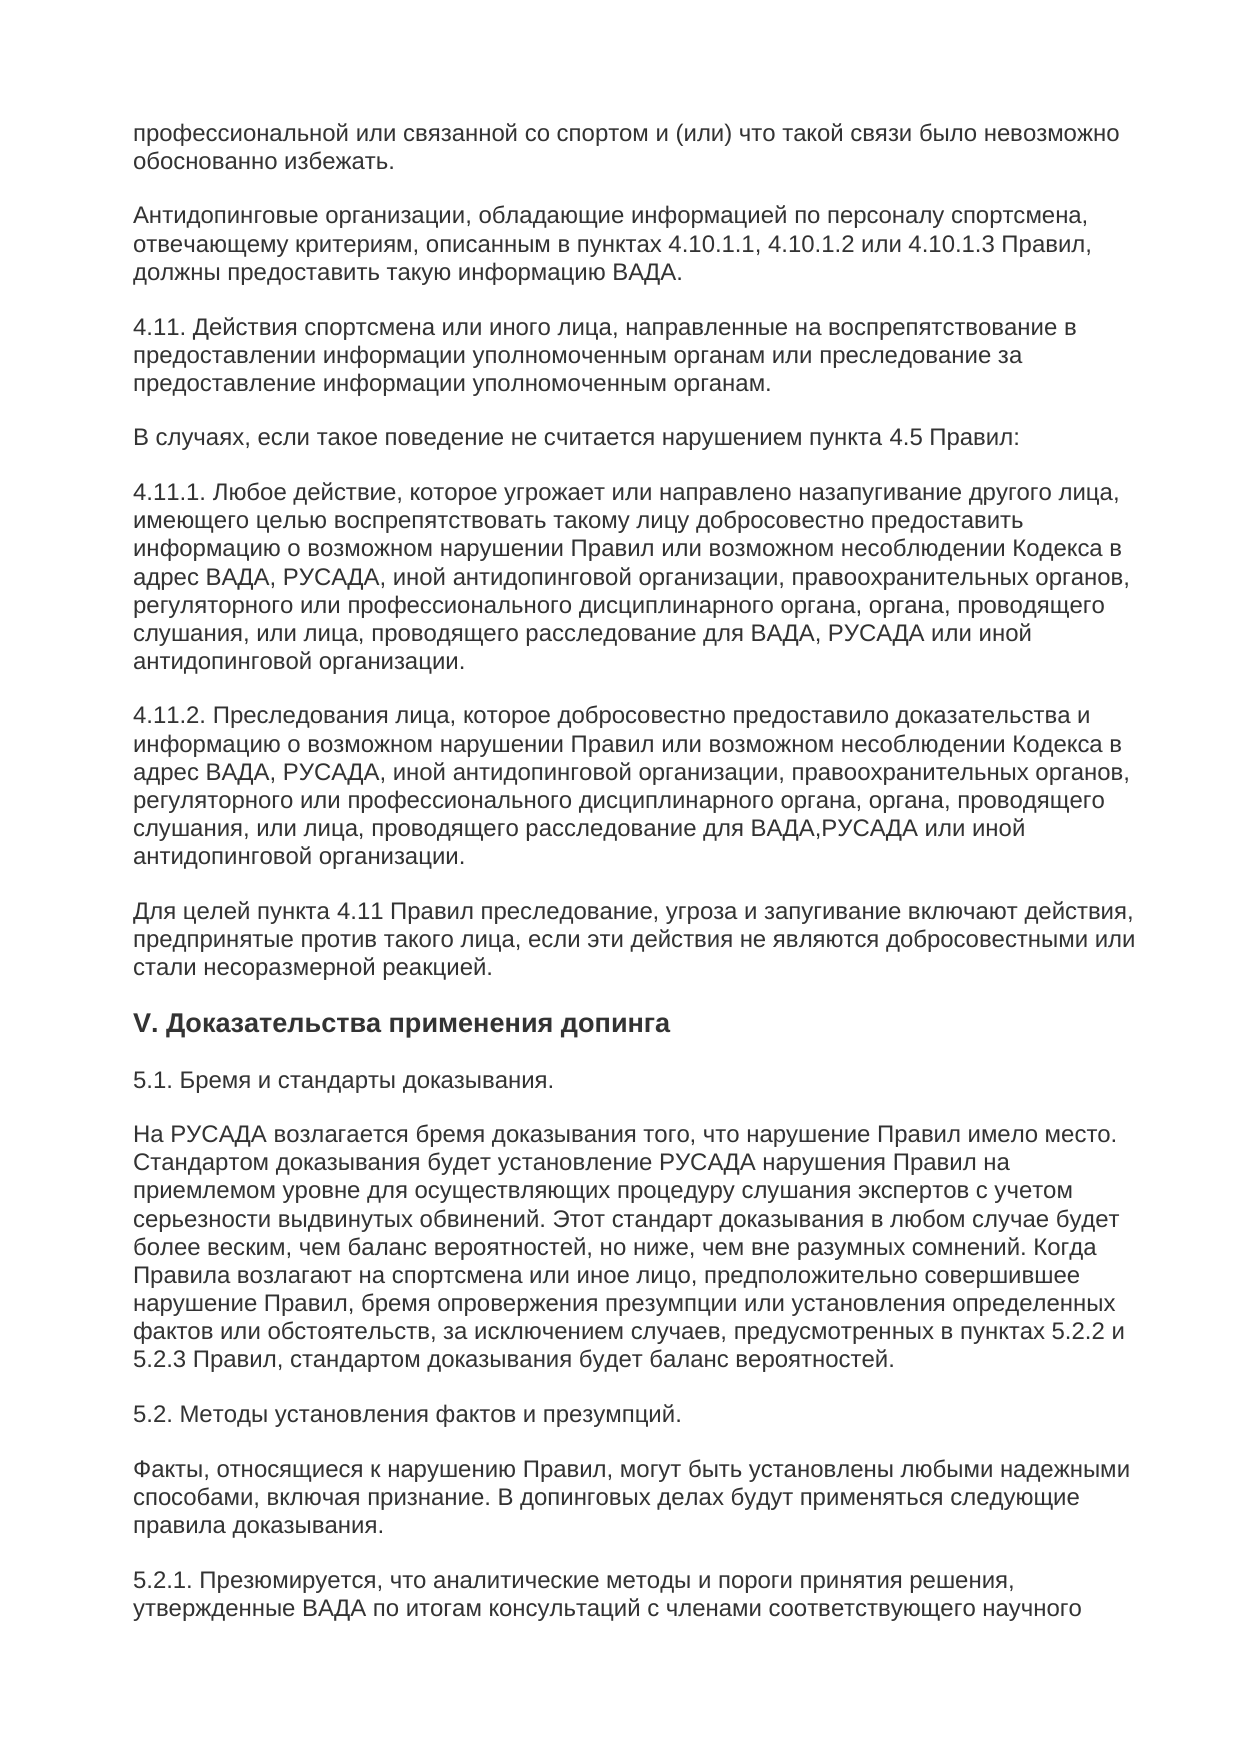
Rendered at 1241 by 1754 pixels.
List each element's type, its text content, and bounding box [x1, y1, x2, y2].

text 4.11.2. Преследования лица, которое добросовестно предоставило доказательства и информацию о возможном нарушении Правил или возможном несоблюдении Кодекса в адрес ВАДА, РУСАДА, иной антидопинговой организации, правоохранительных органов, регуляторного или профессионального дисциплинарного органа, органа, проводящего слушания, или лица, проводящего расследование для ВАДА,РУСАДА или иной антидопинговой организации. [133, 701, 1152, 870]
text Факты, относящиеся к нарушению Правил, могут быть установлены любыми надежными способами, включая признание. В допинговых делах будут применяться следующие правила доказывания. [133, 1454, 1152, 1538]
text На РУСАДА возлагается бремя доказывания того, что нарушение Правил имело место. Стандартом доказывания будет установление РУСАДА нарушения Правил на приемлемом уровне для осуществляющих процедуру слушания экспертов с учетом серьезности выдвинутых обвинений. Этот стандарт доказывания в любом случае будет более веским, чем баланс вероятностей, но ниже, чем вне разумных сомнений. Когда Правила возлагают на спортсмена или иное лицо, предположительно совершившее нарушение Правил, бремя опровержения презумпции или установления определенных фактов или обстоятельств, за исключением случаев, предусмотренных в пунктах 5.2.2 и 5.2.3 Правил, стандартом доказывания будет баланс вероятностей. [133, 1120, 1152, 1373]
text 5.2. Методы установления фактов и презумпций. [133, 1399, 1152, 1427]
text Антидопинговые организации, обладающие информацией по персоналу спортсмена, отвечающему критериям, описанным в пунктах 4.10.1.1, 4.10.1.2 или 4.10.1.3 Правил, должны предоставить такую информацию ВАДА. [133, 201, 1152, 285]
text Для целей пункта 4.11 Правил преследование, угроза и запугивание включают действия, предпринятые против такого лица, если эти действия не являются добросовестными или стали несоразмерной реакцией. [133, 896, 1152, 981]
text 5.1. Бремя и стандарты доказывания. [133, 1065, 1152, 1093]
text 4.11. Действия спортсмена или иного лица, направленные на воспрепятствование в предоставлении информации уполномоченным органам или преследование за предоставление информации уполномоченным органам. [133, 312, 1152, 396]
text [133, 1565, 1152, 1621]
text V. Доказательства применения допинга [133, 1007, 1152, 1038]
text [133, 118, 1152, 174]
text 4.11.1. Любое действие, которое угрожает или направлено назапугивание другого лица, имеющего целью воспрепятствовать такому лицу добросовестно предоставить информацию о возможном нарушении Правил или возможном несоблюдении Кодекса в адрес ВАДА, РУСАДА, иной антидопинговой организации, правоохранительных органов, регуляторного или профессионального дисциплинарного органа, органа, проводящего слушания, или лица, проводящего расследование для ВАДА, РУСАДА или иной антидопинговой организации. [133, 477, 1152, 674]
text В случаях, если такое поведение не считается нарушением пункта 4.5 Правил: [133, 423, 1152, 451]
